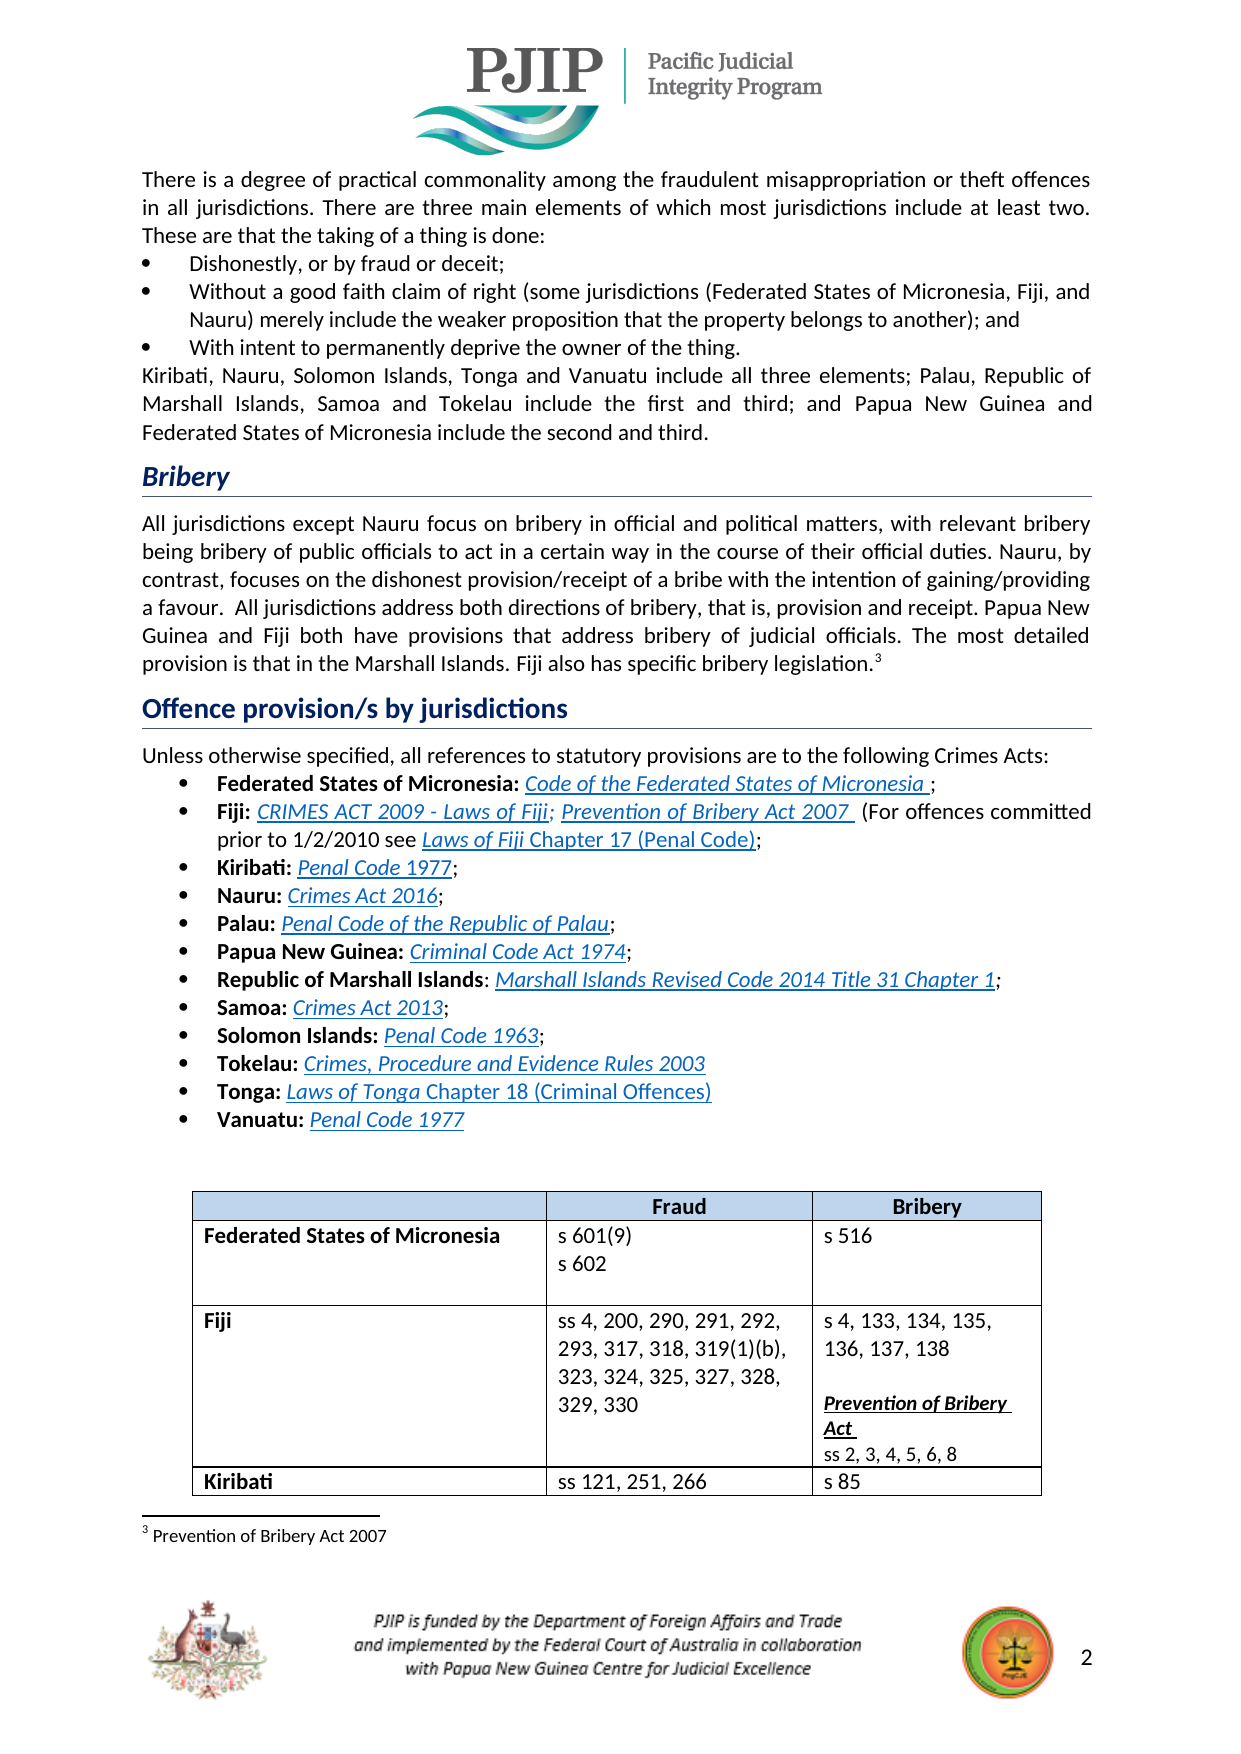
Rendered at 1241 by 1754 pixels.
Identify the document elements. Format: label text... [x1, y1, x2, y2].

list Nauru: Crimes Act 2016; [179, 881, 1092, 909]
picture [405, 39, 827, 161]
table_cell s 4, 133, 134, 135, 136, 137, 138 Prevention of Bribery Act ss 2, 3, 4, 5, 6, 8 [813, 1306, 1041, 1466]
table_cell Fiji [193, 1306, 546, 1466]
list Vanuatu: Penal Code 1977 [179, 1106, 1092, 1133]
text Kiribati, Nauru, Solomon Islands, Tonga and Vanuatu include all three elements; Palau, Republic of Marshall Islands, Samoa and Tokelau include the first and third; and Papua New Guinea and Federated States of Micronesia include the second and third. [142, 362, 1092, 446]
picture [141, 1581, 1066, 1713]
table_header Bribery [813, 1192, 1041, 1220]
table_cell s 85 [813, 1468, 1041, 1495]
list Federated States of Micronesia: Code of the Federated States of Micronesia ; [179, 769, 1092, 797]
text There is a degree of practical commonality among the fraudulent misappropriation or theft offences in all jurisdictions. There are three main elements of which most jurisdictions include at least two. These are that the taking of a thing is done: [142, 165, 1092, 249]
list Republic of Marshall Islands: Marshall Islands Revised Code 2014 Title 31 Chapter 1; [179, 965, 1092, 993]
text All jurisdictions except Nauru focus on bribery in official and political matters, with relevant bribery being bribery of public officials to act in a certain way in the course of their official duties. Nauru, by contrast, focuses on the dishonest provision/receipt of a bribe with the intention of gaining/providing a favour. All jurisdictions address both directions of bribery, that is, provision and receipt. Papua New Guinea and Fiji both have provisions that address bribery of judicial officials. The most detailed provision is that in the Marshall Islands. Fiji also has specific bribery legislation. [142, 509, 1092, 677]
list Kiribati: Penal Code 1977; [179, 853, 1092, 881]
list Samoa: Crimes Act 2013; [179, 993, 1092, 1021]
text Bribery [142, 458, 1092, 496]
list Solomon Islands: Penal Code 1963; [179, 1021, 1092, 1049]
list Fiji: CRIMES ACT 2009 - Laws of Fiji; Prevention of Bribery Act 2007 (For offences committed prior to 1/2/2010 see Laws of Fiji Chapter 17 (Penal Code); [179, 797, 1092, 853]
list Tonga: Laws of Tonga Chapter 18 (Criminal Offences) [179, 1077, 1092, 1106]
list Papua New Guinea: Criminal Code Act 1974; [179, 937, 1092, 965]
table_header [193, 1192, 546, 1220]
table_header Fraud [547, 1192, 812, 1220]
table_cell s 601(9) s 602 [547, 1221, 812, 1305]
text Offence provision/s by jurisdictions [142, 690, 1092, 728]
list Dishonestly, or by fraud or deceit; [142, 249, 1092, 277]
table_cell ss 121, 251, 266 [547, 1468, 812, 1495]
list Tokelau: Crimes, Procedure and Evidence Rules 2003 [179, 1049, 1092, 1077]
text Unless otherwise specified, all references to statutory provisions are to the following Crimes Acts: [142, 741, 1092, 769]
table_cell s 516 [813, 1221, 1041, 1305]
list With intent to permanently deprive the owner of the thing. [142, 333, 1092, 362]
list Palau: Penal Code of the Republic of Palau; [179, 909, 1092, 937]
list Without a good faith claim of right (some jurisdictions (Federated States of Micronesia, Fiji, and Nauru) merely include the weaker proposition that the property belongs to another); and [142, 277, 1092, 333]
table_cell Kiribati [193, 1468, 546, 1495]
table_cell Federated States of Micronesia [193, 1221, 546, 1305]
table_cell ss 4, 200, 290, 291, 292, 293, 317, 318, 319(1)(b), 323, 324, 325, 327, 328, 329, 330 [547, 1306, 812, 1466]
